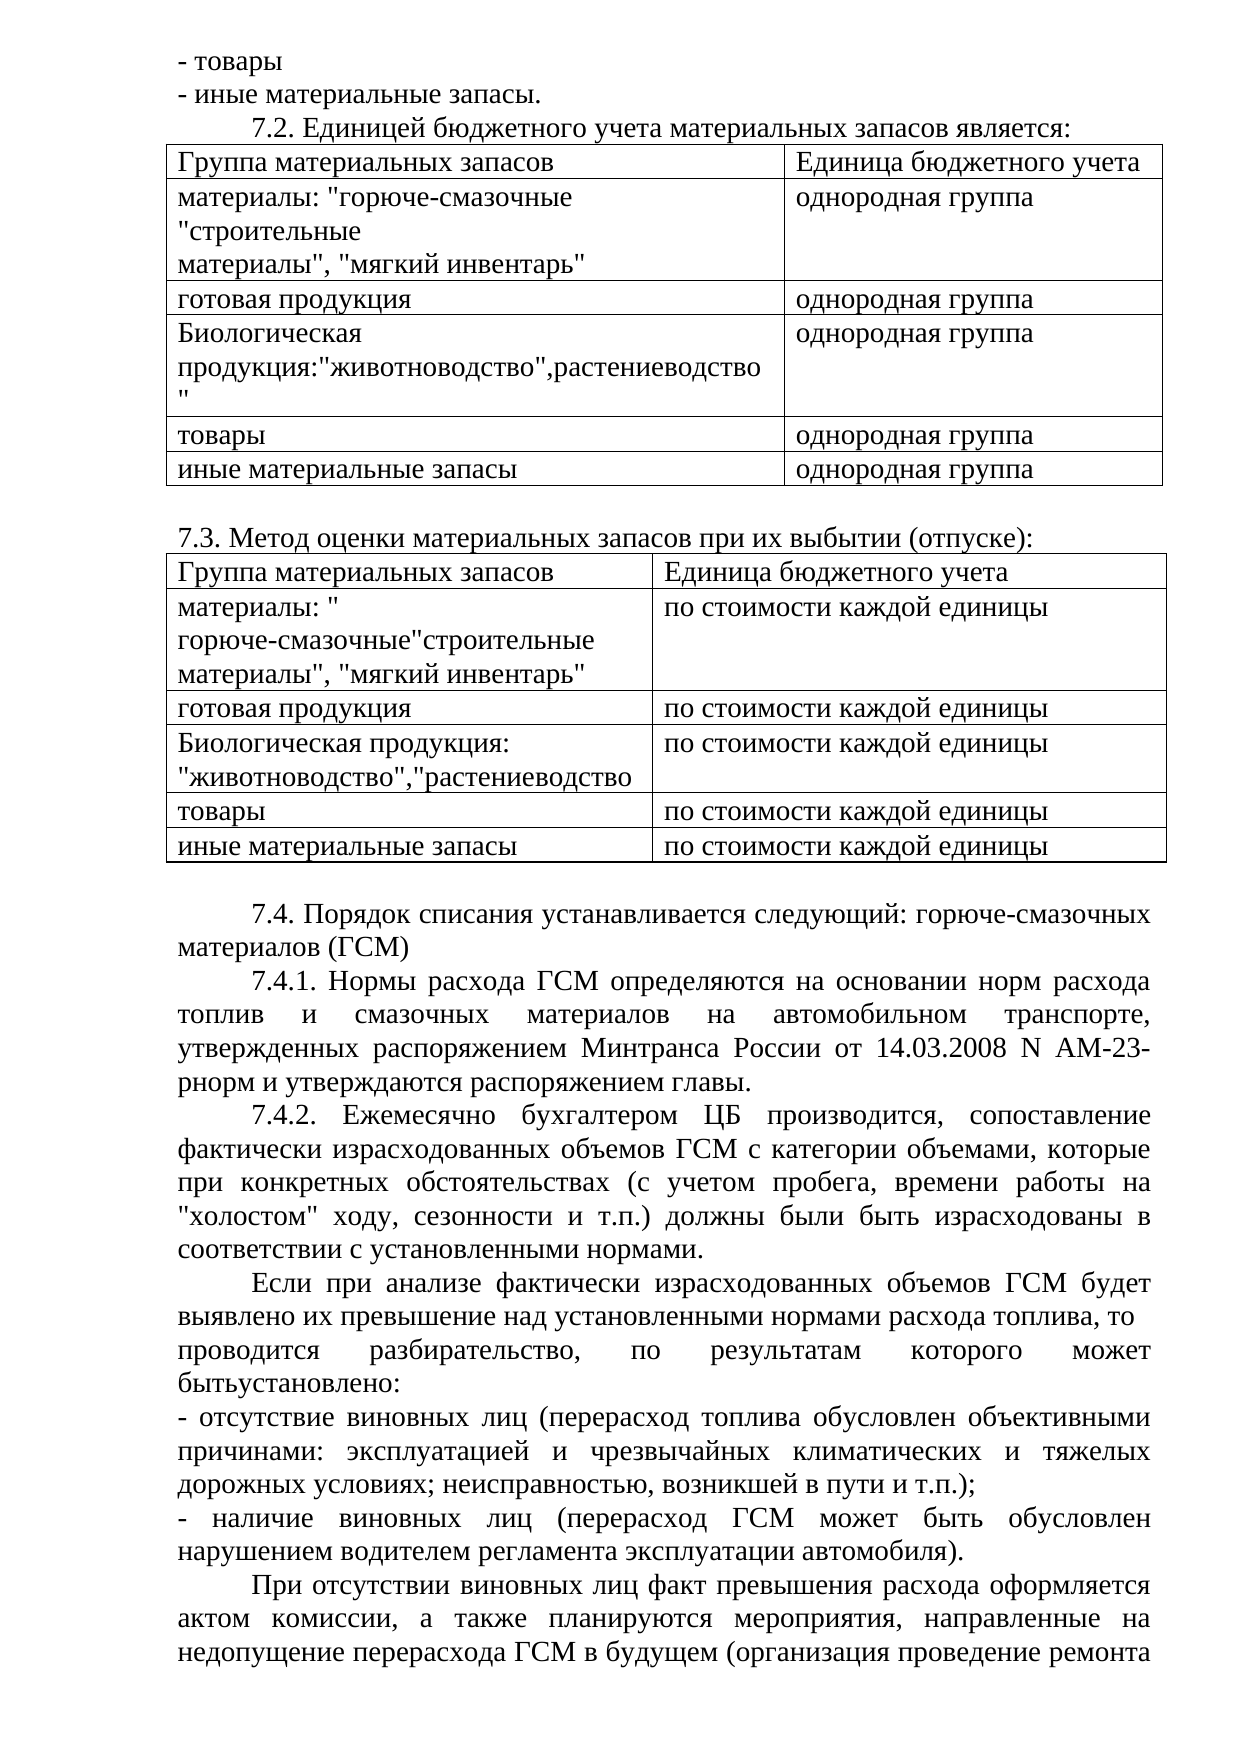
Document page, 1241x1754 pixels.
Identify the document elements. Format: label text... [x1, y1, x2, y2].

table_cell по стоимости каждой единицы [653, 793, 1166, 827]
table_header Группа материальных запасов [167, 554, 652, 588]
table_cell однородная группа [785, 281, 1162, 314]
table_cell по стоимости каждой единицы [653, 828, 1166, 861]
table_header Группа материальных запасов [167, 145, 784, 178]
table_cell материалы: "горюче-смазочные "строительные материалы", "мягкий инвентарь" [167, 179, 784, 280]
text - товары [177, 43, 1152, 76]
text 7.2. Единицей бюджетного учета материальных запасов является: [177, 110, 1152, 143]
table_cell иные материальные запасы [167, 452, 784, 485]
table_cell материалы: " горюче-смазочные"строительные материалы", "мягкий инвентарь" [167, 589, 652, 689]
table_cell готовая продукция [167, 691, 652, 724]
text - наличие виновных лиц (перерасход ГСМ может быть обусловлен нарушением водителем регламента эксплуатации автомобиля). [177, 1500, 1152, 1567]
table_cell однородная группа [785, 179, 1162, 280]
text 7.4. Порядок списания устанавливается следующий: горюче-смазочных материалов (ГСМ) [177, 896, 1152, 963]
text - отсутствие виновных лиц (перерасход топлива обусловлен объективными причинами: эксплуатацией и чрезвычайных климатических и тяжелых дорожных условиях; неисправностью, возникшей в пути и т.п.); [177, 1399, 1152, 1500]
table_cell по стоимости каждой единицы [653, 691, 1166, 724]
table_cell однородная группа [785, 417, 1162, 451]
table_cell товары [167, 417, 784, 451]
text Если при анализе фактически израсходованных объемов ГСМ будет выявлено их превышение над установленными нормами расхода топлива, то [177, 1265, 1152, 1332]
table_cell готовая продукция [167, 281, 784, 314]
table_header Единица бюджетного учета [653, 554, 1166, 588]
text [177, 1567, 1152, 1667]
text 7.4.1. Нормы расхода ГСМ определяются на основании норм расхода топлив и смазочных материалов на автомобильном транспорте, утвержденных распоряжением Минтранса России от 14.03.2008 N AM-23- рнорм и утверждаются распоряжением главы. [177, 963, 1152, 1097]
table_cell по стоимости каждой единицы [653, 725, 1166, 792]
table_header Единица бюджетного учета [785, 145, 1162, 178]
table_cell однородная группа [785, 315, 1162, 416]
table_cell Биологическая продукция:"животноводство",растениеводство" [167, 315, 784, 416]
table_cell иные материальные запасы [167, 828, 652, 861]
text 7.3. Метод оценки материальных запасов при их выбытии (отпуске): [177, 520, 1152, 553]
text проводится разбирательство, по результатам которого может бытьустановлено: [177, 1332, 1152, 1399]
text - иные материальные запасы. [177, 76, 1152, 110]
table_cell товары [167, 793, 652, 827]
table_cell однородная группа [785, 452, 1162, 485]
table_cell Биологическая продукция: "животноводство","растениеводство [167, 725, 652, 792]
text 7.4.2. Ежемесячно бухгалтером ЦБ производится, сопоставление фактически израсходованных объемов ГСМ с категории объемами, которые при конкретных обстоятельствах (с учетом пробега, времени работы на "холостом" ходу, сезонности и т.п.) должны были быть израсходованы в соответствии с установленными нормами. [177, 1097, 1152, 1265]
table_cell по стоимости каждой единицы [653, 589, 1166, 689]
